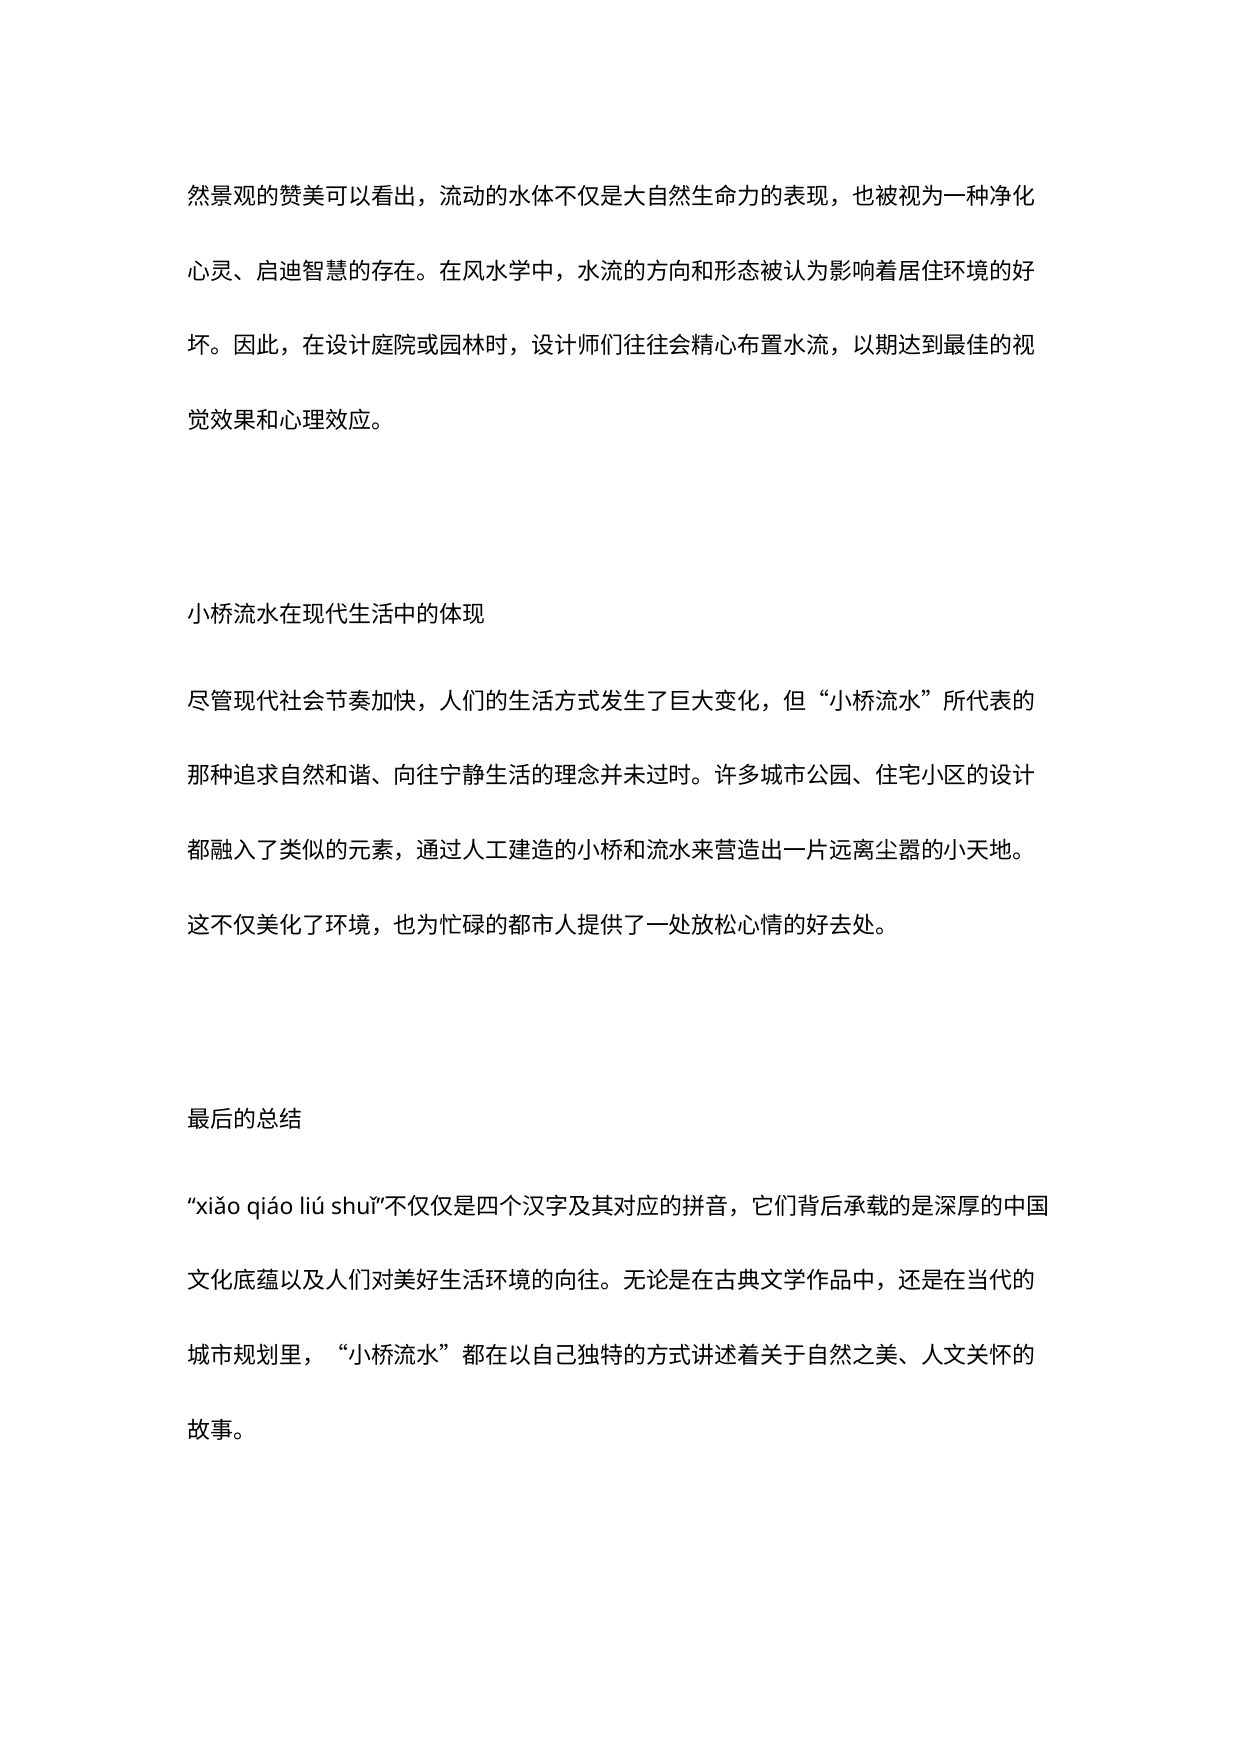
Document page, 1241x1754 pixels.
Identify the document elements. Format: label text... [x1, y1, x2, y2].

text 最后的总结 [187, 1085, 1053, 1150]
text “xiǎo qiáo liú shuǐ”不仅仅是四个汉字及其对应的拼音，它们背后承载的是深厚的中国文化底蕴以及人们对美好生活环境的向往。无论是在古典文学作品中，还是在当代的城市规划里，“小桥流水”都在以自己独特的方式讲述着关于自然之美、人文关怀的故事。 [187, 1172, 1053, 1461]
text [187, 162, 1053, 451]
text 尽管现代社会节奏加快，人们的生活方式发生了巨大变化，但“小桥流水”所代表的那种追求自然和谐、向往宁静生活的理念并未过时。许多城市公园、住宅小区的设计都融入了类似的元素，通过人工建造的小桥和流水来营造出一片远离尘嚣的小天地。这不仅美化了环境，也为忙碌的都市人提供了一处放松心情的好去处。 [187, 667, 1053, 956]
text 小桥流水在现代生活中的体现 [187, 580, 1053, 645]
